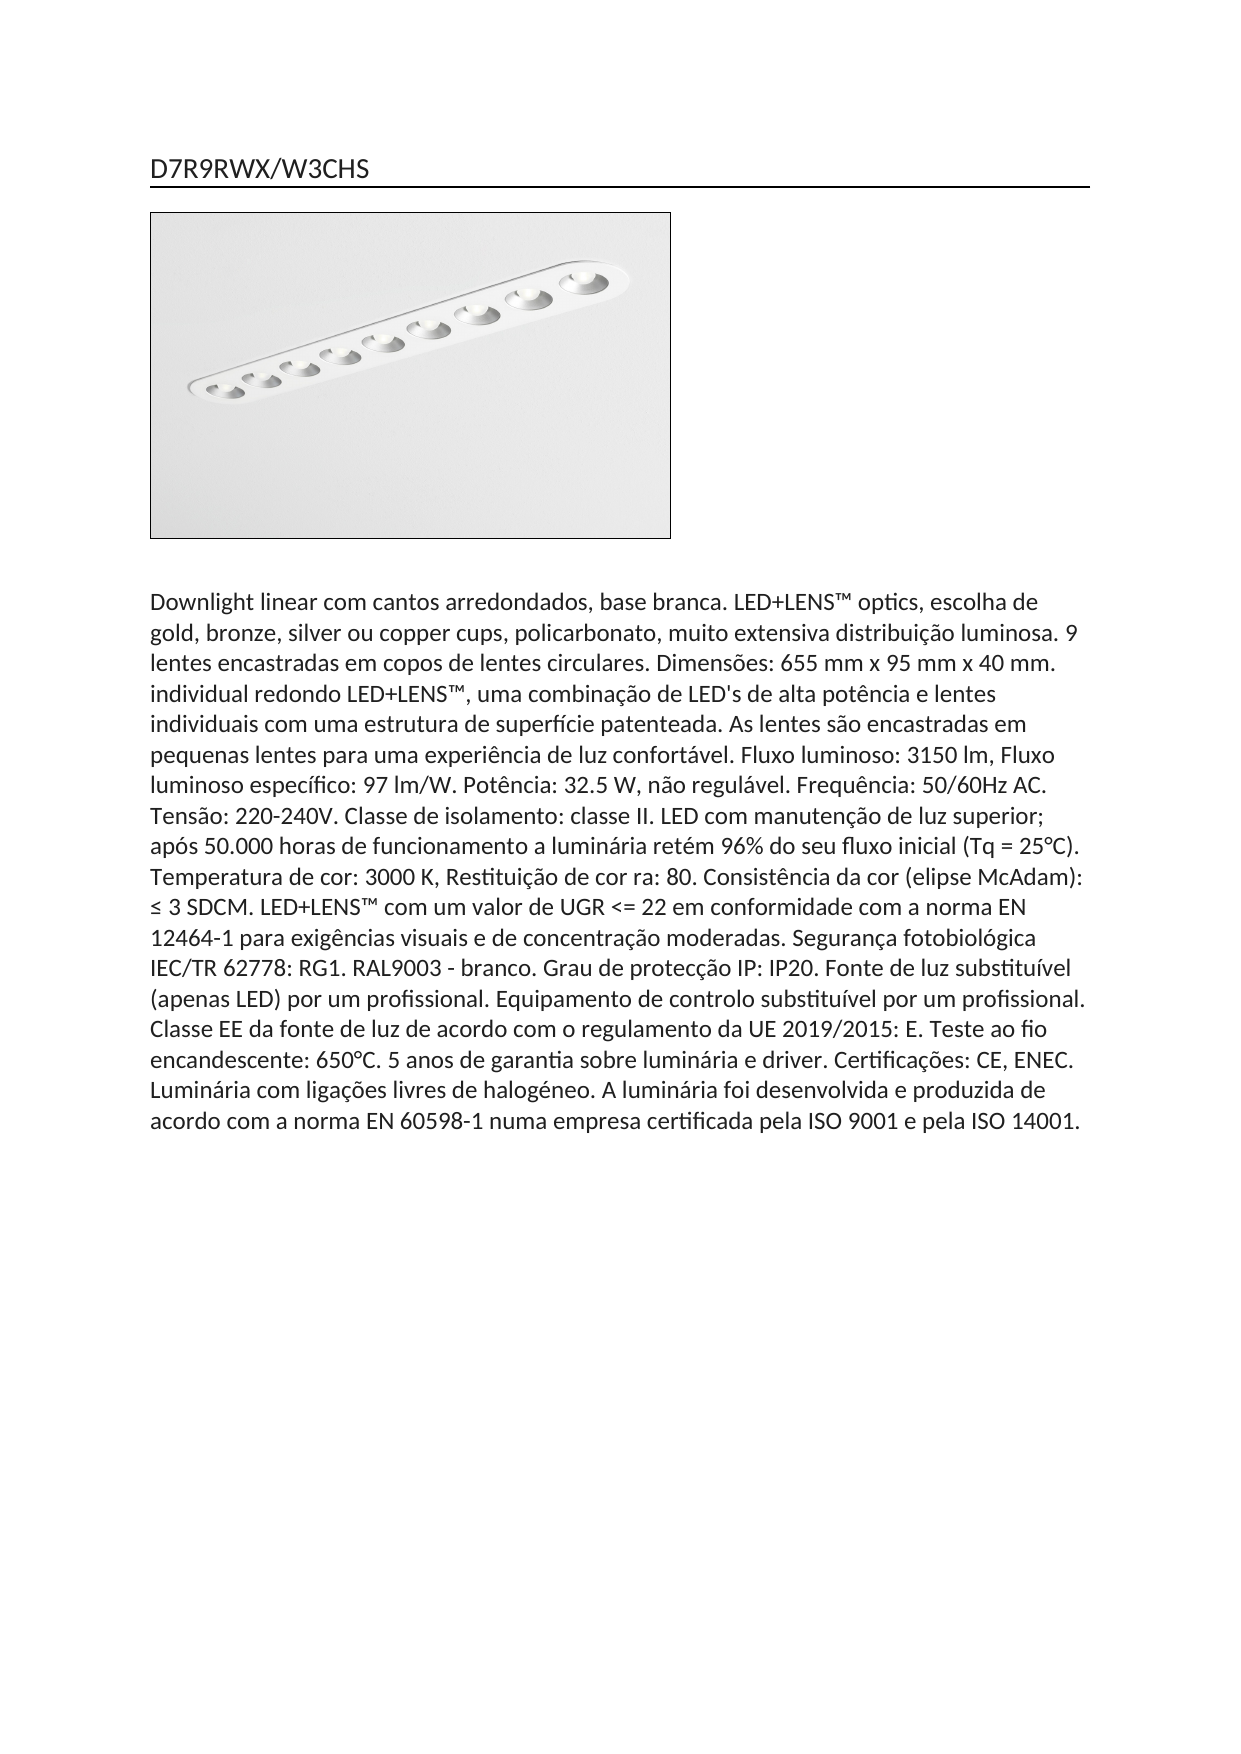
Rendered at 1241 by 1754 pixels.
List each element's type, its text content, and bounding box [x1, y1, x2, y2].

text Downlight linear com cantos arredondados, base branca. LED+LENS™ optics, escolha de gold, bronze, silver ou copper cups, policarbonato, muito extensiva distribuição luminosa. 9 lentes encastradas em copos de lentes circulares. Dimensões: 655 mm x 95 mm x 40 mm. individual redondo LED+LENS™, uma combinação de LED's de alta potência e lentes individuais com uma estrutura de superfície patenteada. As lentes são encastradas em pequenas lentes para uma experiência de luz confortável. Fluxo luminoso: 3150 lm, Fluxo luminoso específico: 97 lm/W. Potência: 32.5 W, não regulável. Frequência: 50/60Hz AC. Tensão: 220-240V. Classe de isolamento: classe II. LED com manutenção de luz superior; após 50.000 horas de funcionamento a luminária retém 96% do seu fluxo inicial (Tq = 25°C). Temperatura de cor: 3000 K, Restituição de cor ra: 80. Consistência da cor (elipse McAdam): ≤ 3 SDCM. LED+LENS™ com um valor de UGR <= 22 em conformidade com a norma EN 12464-1 para exigências visuais e de concentração moderadas. Segurança fotobiológica IEC/TR 62778: RG1. RAL9003 - branco. Grau de protecção IP: IP20. Fonte de luz substituível (apenas LED) por um profissional. Equipamento de controlo substituível por um profissional. Classe EE da fonte de luz de acordo com o regulamento da UE 2019/2015: E. Teste ao fio encandescente: 650°C. 5 anos de garantia sobre luminária e driver. Certificações: CE, ENEC. Luminária com ligações livres de halogéneo. A luminária foi desenvolvida e produzida de acordo com a norma EN 60598-1 numa empresa certificada pela ISO 9001 e pela ISO 14001. [150, 586, 1090, 1136]
picture [151, 213, 670, 538]
text D7R9RWX/W3CHS [150, 150, 1090, 186]
